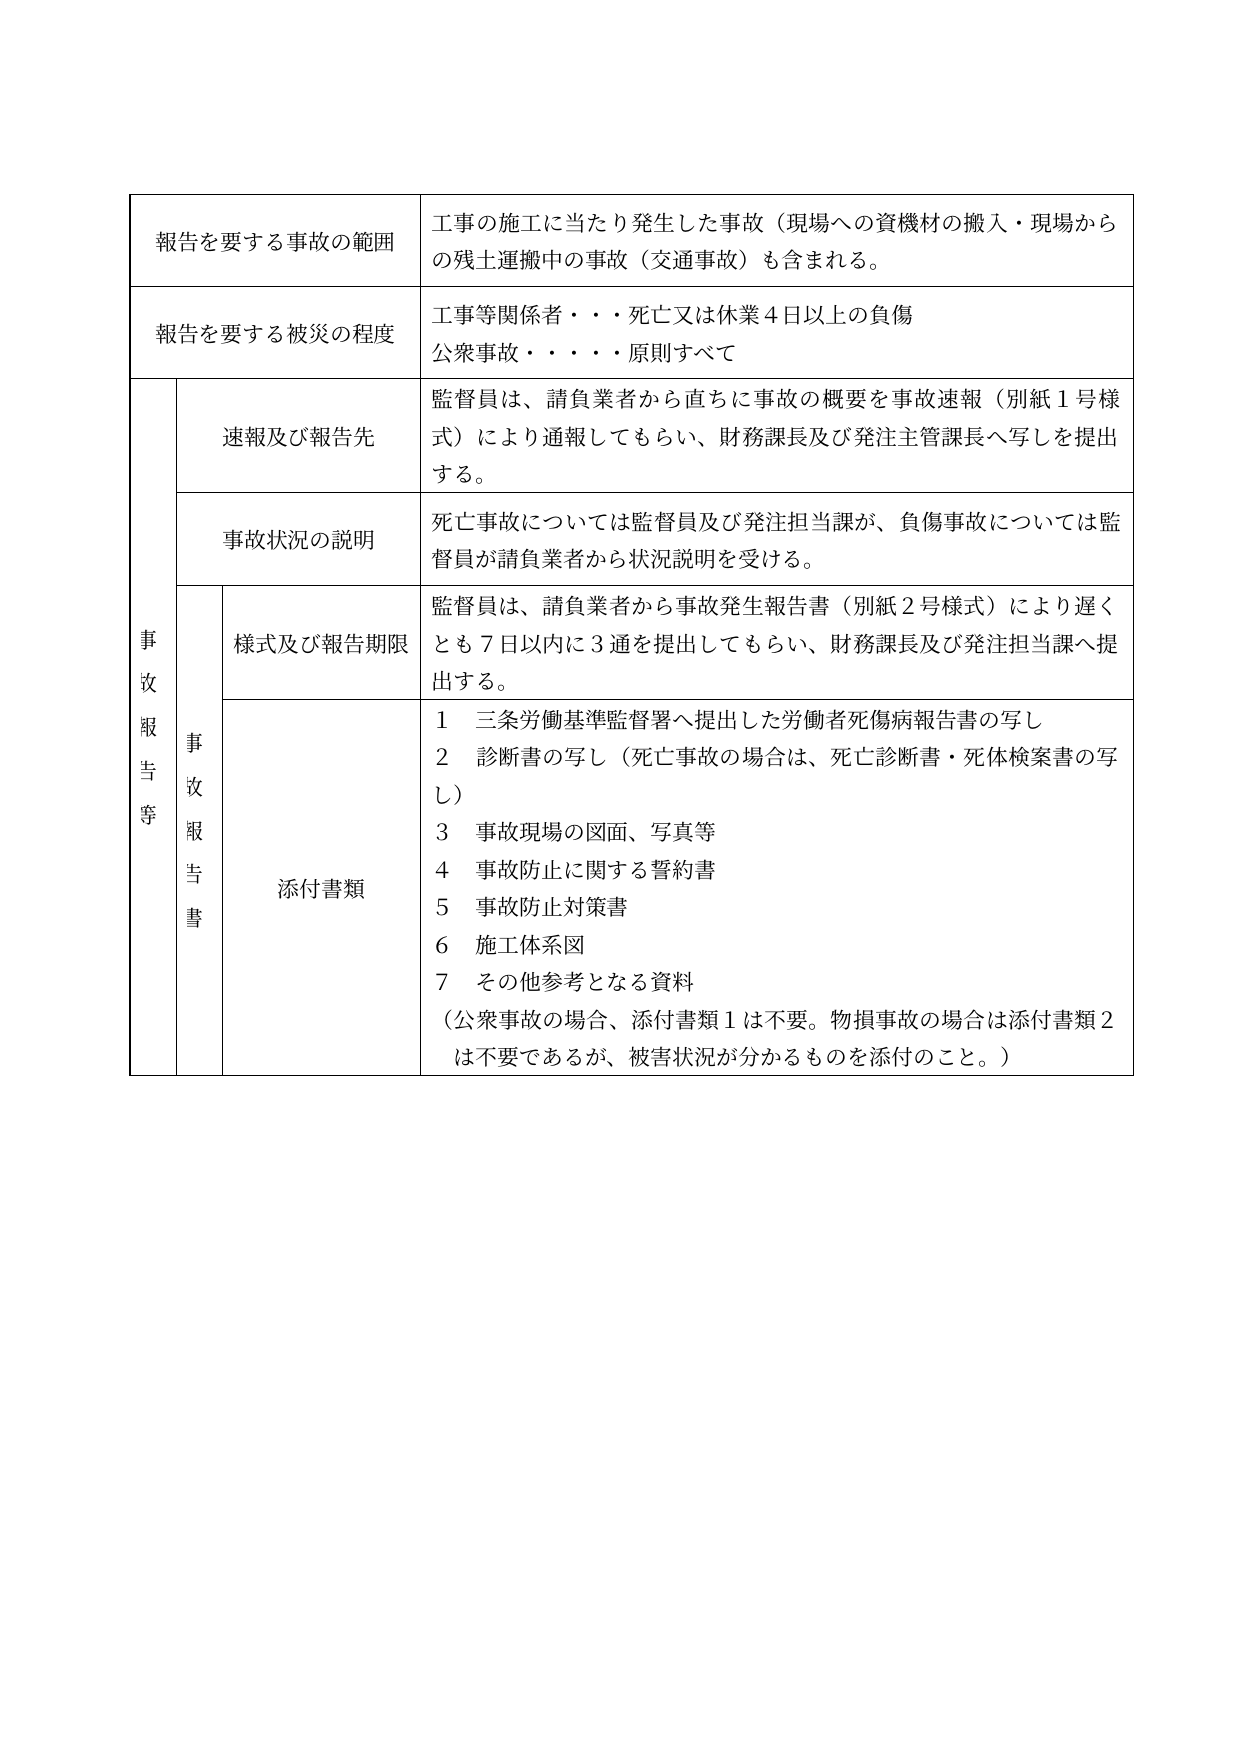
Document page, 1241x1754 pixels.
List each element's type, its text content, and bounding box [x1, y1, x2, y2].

table_header 報告を要する事故の範囲 [131, 195, 420, 286]
table_cell 事 故 報 告 等 [131, 379, 176, 1075]
table_cell 監督員は、請負業者から直ちに事故の概要を事故速報（別紙１号様式）により通報してもらい、財務課長及び発注主管課長へ写しを提出する。 [421, 379, 1133, 492]
table_cell 工事等関係者・・・死亡又は休業４日以上の負傷 公衆事故・・・・・原則すべて [421, 287, 1133, 378]
table_cell １ 三条労働基準監督署へ提出した労働者死傷病報告書の写し ２ 診断書の写し（死亡事故の場合は、死亡診断書・死体検案書の写し） ３ 事故現場の図面、写真等 ４ 事故防止に関する誓約書 ５ 事故防止対策書 ６ 施工体系図 ７ その他参考となる資料 （公衆事故の場合、添付書類１は不要。物損事故の場合は添付書類２は不要であるが、被害状況が分かるものを添付のこと。） [421, 700, 1133, 1075]
table_cell 速報及び報告先 [177, 379, 420, 492]
table_cell 事 故 報 告 書 [177, 586, 222, 1075]
table_cell 事故状況の説明 [177, 493, 420, 585]
table_cell 添付書類 [223, 700, 420, 1075]
table_cell 死亡事故については監督員及び発注担当課が、負傷事故については監督員が請負業者から状況説明を受ける。 [421, 493, 1133, 585]
table_cell 監督員は、請負業者から事故発生報告書（別紙２号様式）により遅くとも７日以内に３通を提出してもらい、財務課長及び発注担当課へ提出する。 [421, 586, 1133, 699]
table_cell 報告を要する被災の程度 [131, 287, 420, 378]
table_header 工事の施工に当たり発生した事故（現場への資機材の搬入・現場からの残土運搬中の事故（交通事故）も含まれる。 [421, 195, 1133, 286]
table_cell 様式及び報告期限 [223, 586, 420, 699]
